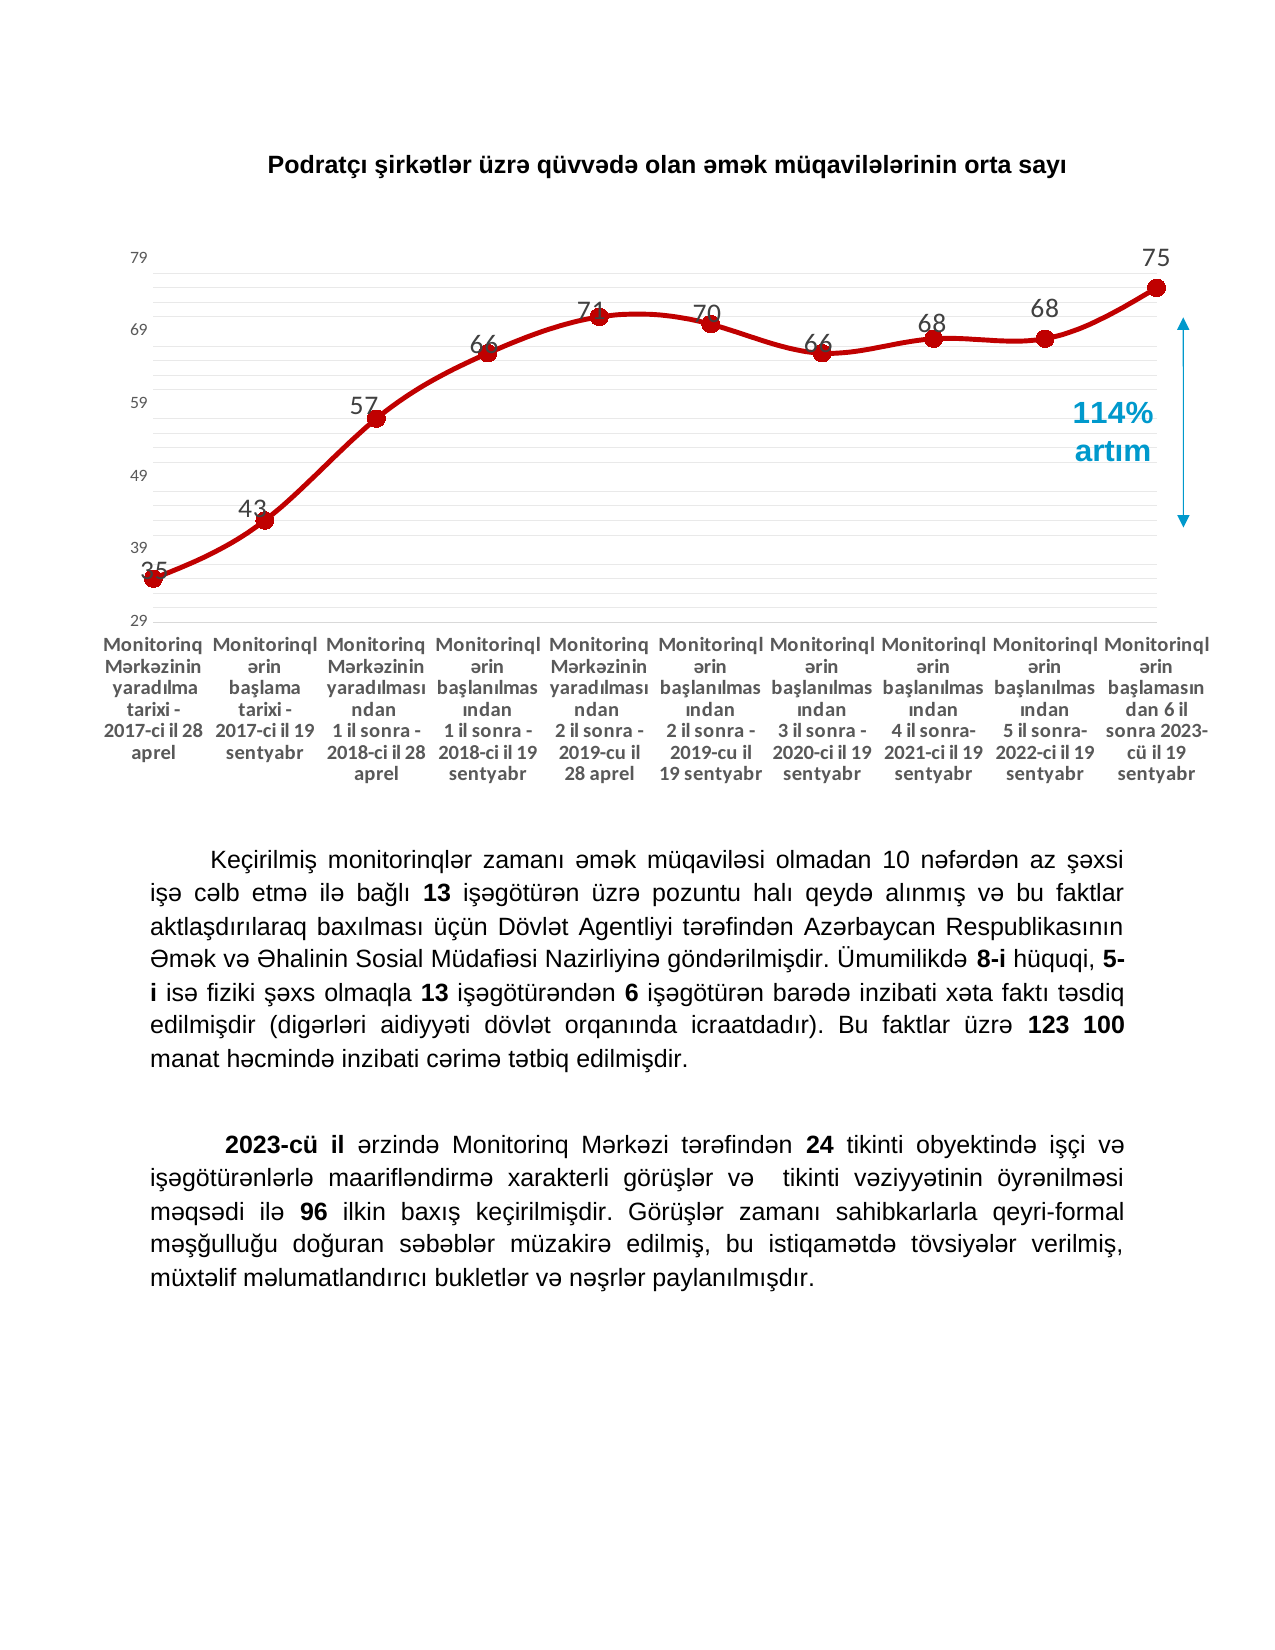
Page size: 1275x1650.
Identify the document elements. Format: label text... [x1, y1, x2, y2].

text Keçirilmiş monitorinqlər zamanı əmək müqaviləsi olmadan 10 nəfərdən az şəxsi işə cəlb etmə ilə bağlı 13 işəgötürən üzrə pozuntu halı qeydə alınmış və bu faktlar aktlaşdırılaraq baxılması üçün Dövlət Agentliyi tərəfindən Azərbaycan Respublikasının Əmək və Əhalinin Sosial Müdafiəsi Nazirliyinə göndərilmişdir. Ümumilikdə 8-i hüquqi, 5-i isə fiziki şəxs olmaqla 13 işəgötürəndən 6 işəgötürən barədə inzibati xəta faktı təsdiq edilmişdir (digərləri aidiyyəti dövlət orqanında icraatdadır). Bu faktlar üzrə 123 100 manat həcmində inzibati cərimə tətbiq edilmişdir. [150, 845, 1125, 1072]
text Podratçı şirkətlər üzrə qüvvədə olan əmək müqavilələrinin orta sayı [150, 150, 1125, 179]
text 2023-cü il ərzində Monitorinq Mərkəzi tərəfindən 24 tikinti obyektində işçi və işəgötürənlərlə maarifləndirmə xarakterli görüşlər və tikinti vəziyyətinin öyrənilməsi məqsədi ilə 96 ilkin baxış keçirilmişdir. Görüşlər zamanı sahibkarlarla qeyri-formal məşğulluğu doğuran səbəblər müzakirə edilmiş, bu istiqamətdə tövsiyələr verilmiş, müxtəlif məlumatlandırıcı bukletlər və nəşrlər paylanılmışdır. [150, 1097, 1125, 1291]
